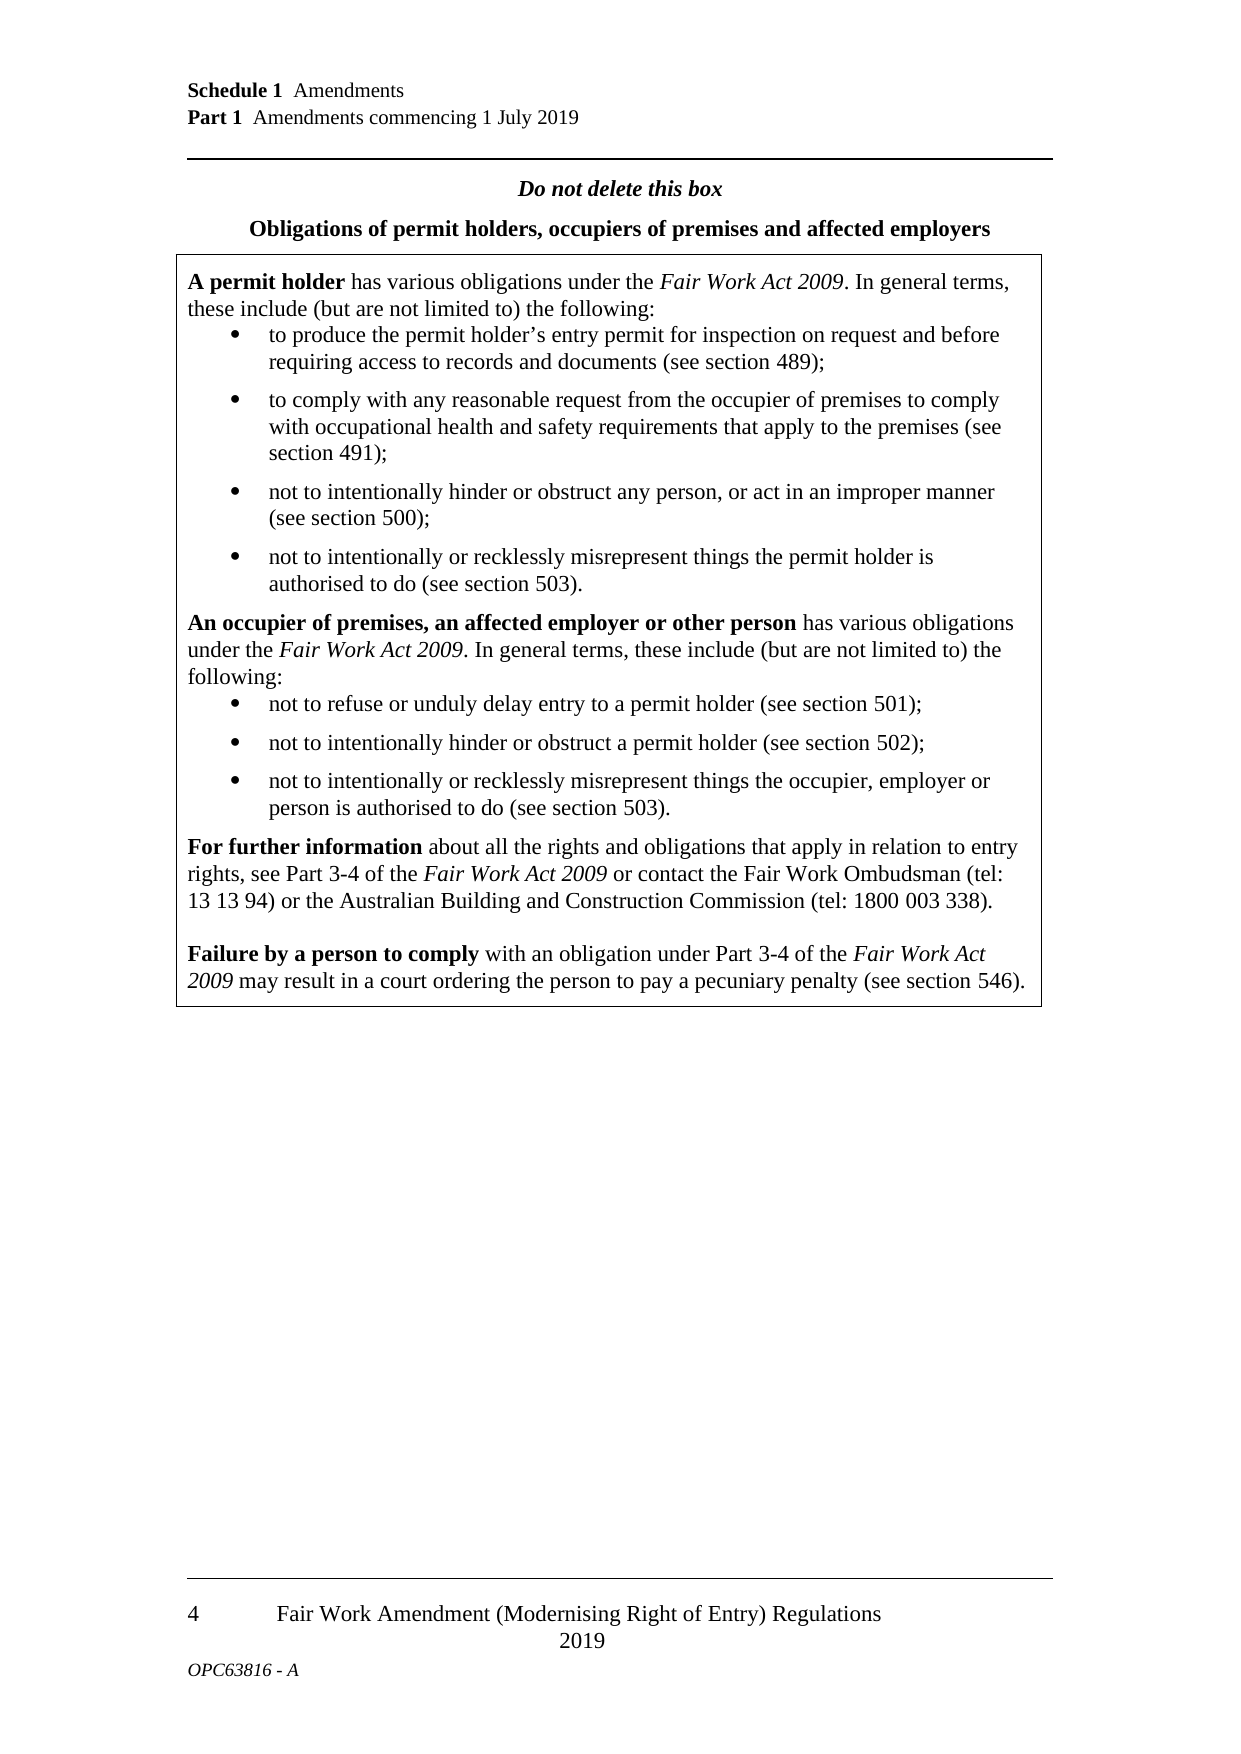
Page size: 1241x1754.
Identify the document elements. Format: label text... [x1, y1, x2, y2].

text Do not delete this box [187, 174, 1053, 202]
text Obligations of permit holders, occupiers of premises and affected employers [187, 214, 1053, 241]
table_header A permit holder has various obligations under the Fair Work Act 2009. In general terms, these include (but are not limited to) the following: to produce the permit holder’s entry permit for inspection on request and before requiring access to records and documents (see section 489); to comply with any reasonable request from the occupier of premises to comply with occupational health and safety requirements that apply to the premises (see section 491); not to intentionally hinder or obstruct any person, or act in an improper manner (see section 500); not to intentionally or recklessly misrepresent things the permit holder is authorised to do (see section 503). An occupier of premises, an affected employer or other person has various obligations under the Fair Work Act 2009. In general terms, these include (but are not limited to) the following: not to refuse or unduly delay entry to a permit holder (see section 501); not to intentionally hinder or obstruct a permit holder (see section 502); not to intentionally or recklessly misrepresent things the occupier, employer or person is authorised to do (see section 503). For further information about all the rights and obligations that apply in relation to entry rights, see Part 3-4 of the Fair Work Act 2009 or contact the Fair Work Ombudsman (tel: 13 13 94) or the Australian Building and Construction Commission (tel: 1800 003 338). Failure by a person to comply with an obligation under Part 3-4 of the Fair Work Act 2009 may result in a court ordering the person to pay a pecuniary penalty (see section 546). [177, 255, 1041, 1006]
